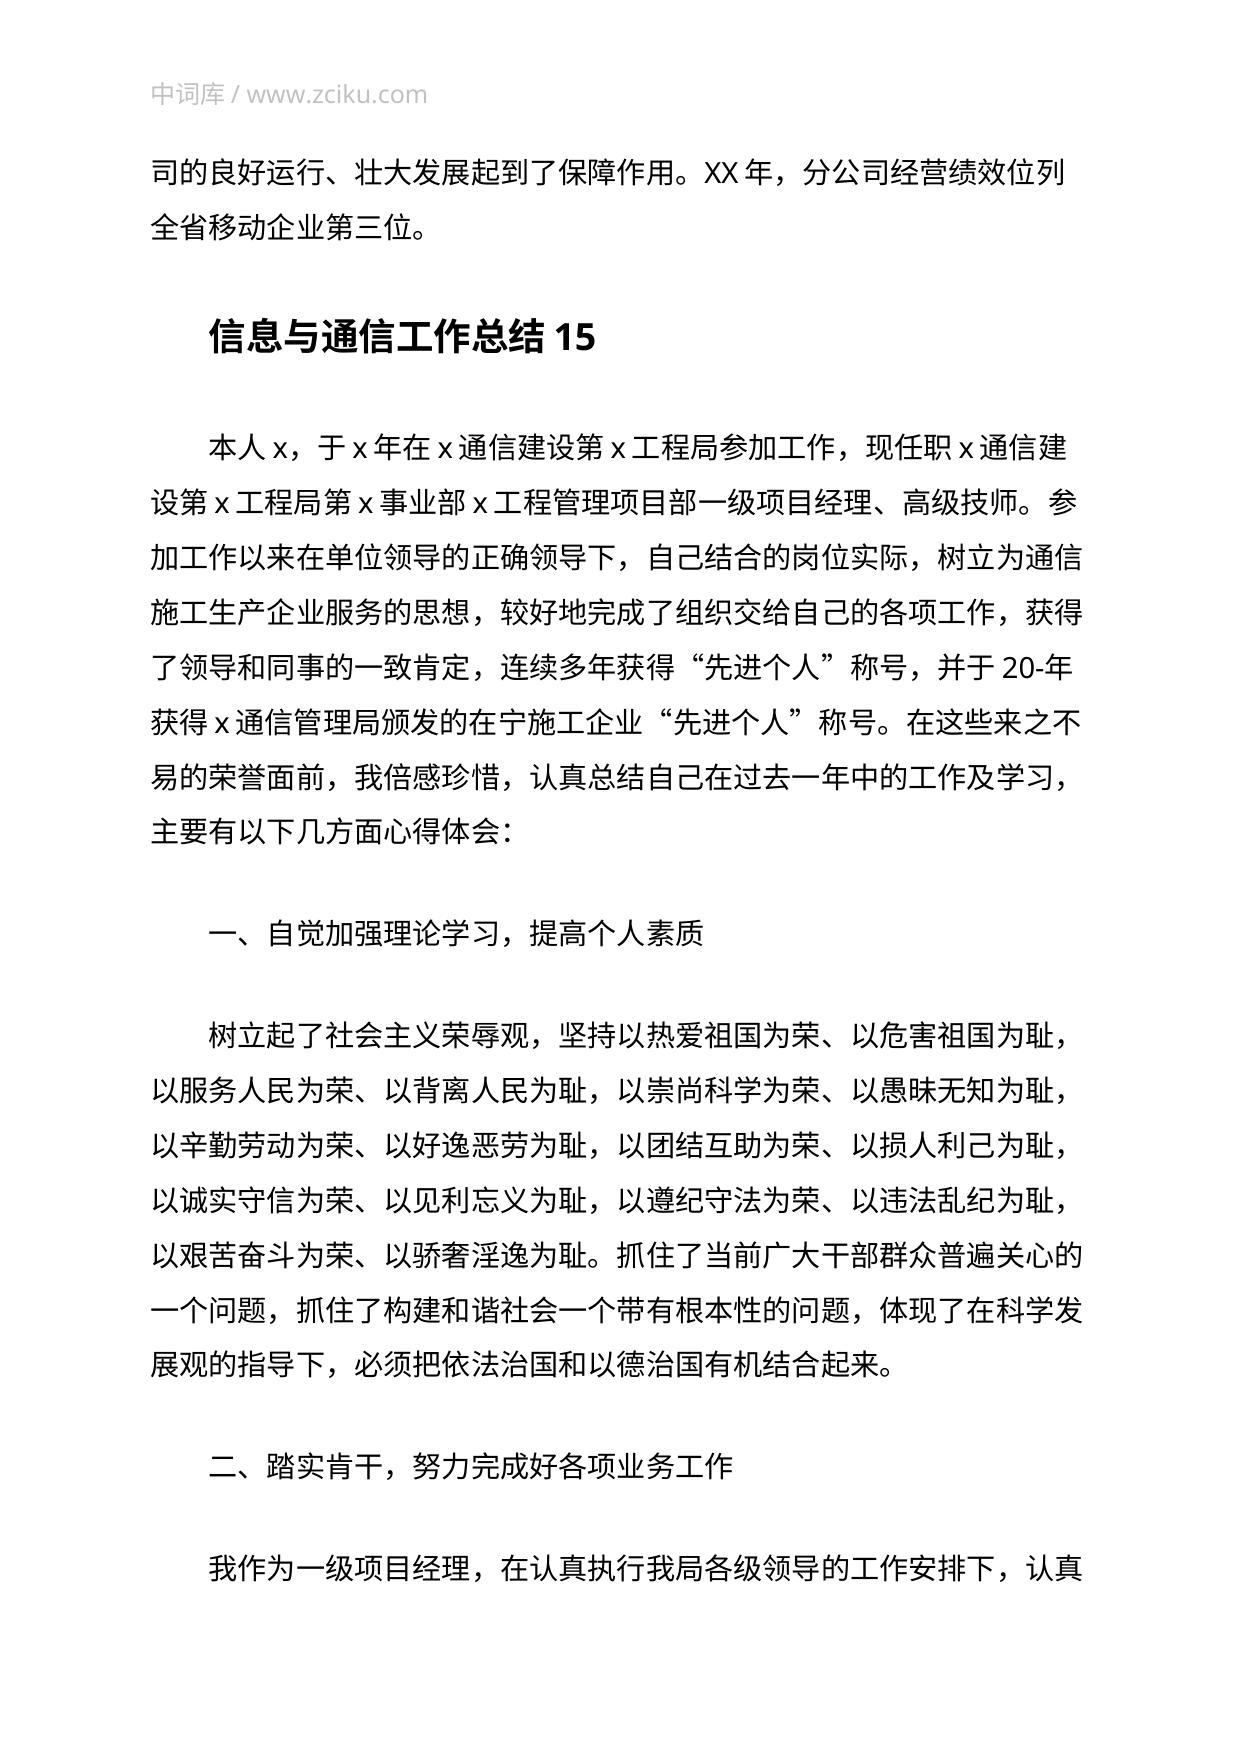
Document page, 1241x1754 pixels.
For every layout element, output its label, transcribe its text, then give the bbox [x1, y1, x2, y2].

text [150, 1546, 1090, 1588]
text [150, 150, 1090, 247]
text 二、踏实肯干，努力完成好各项业务工作 [150, 1444, 1090, 1486]
text 本人x，于x年在x通信建设第x工程局参加工作，现任职x通信建设第x工程局第x事业部x工程管理项目部一级项目经理、高级技师。参加工作以来在单位领导的正确领导下，自己结合的岗位实际，树立为通信施工生产企业服务的思想，较好地完成了组织交给自己的各项工作，获得了领导和同事的一致肯定，连续多年获得“先进个人”称号，并于20-年获得x通信管理局颁发的在宁施工企业“先进个人”称号。在这些来之不易的荣誉面前，我倍感珍惜，认真总结自己在过去一年中的工作及学习，主要有以下几方面心得体会： [150, 424, 1090, 851]
text 一、自觉加强理论学习，提高个人素质 [150, 911, 1090, 953]
text 树立起了社会主义荣辱观，坚持以热爱祖国为荣、以危害祖国为耻，以服务人民为荣、以背离人民为耻，以崇尚科学为荣、以愚昧无知为耻，以辛勤劳动为荣、以好逸恶劳为耻，以团结互助为荣、以损人利己为耻，以诚实守信为荣、以见利忘义为耻，以遵纪守法为荣、以违法乱纪为耻，以艰苦奋斗为荣、以骄奢淫逸为耻。抓住了当前广大干部群众普遍关心的一个问题，抓住了构建和谐社会一个带有根本性的问题，体现了在科学发展观的指导下，必须把依法治国和以德治国有机结合起来。 [150, 1013, 1090, 1384]
text 信息与通信工作总结15 [150, 307, 1090, 361]
